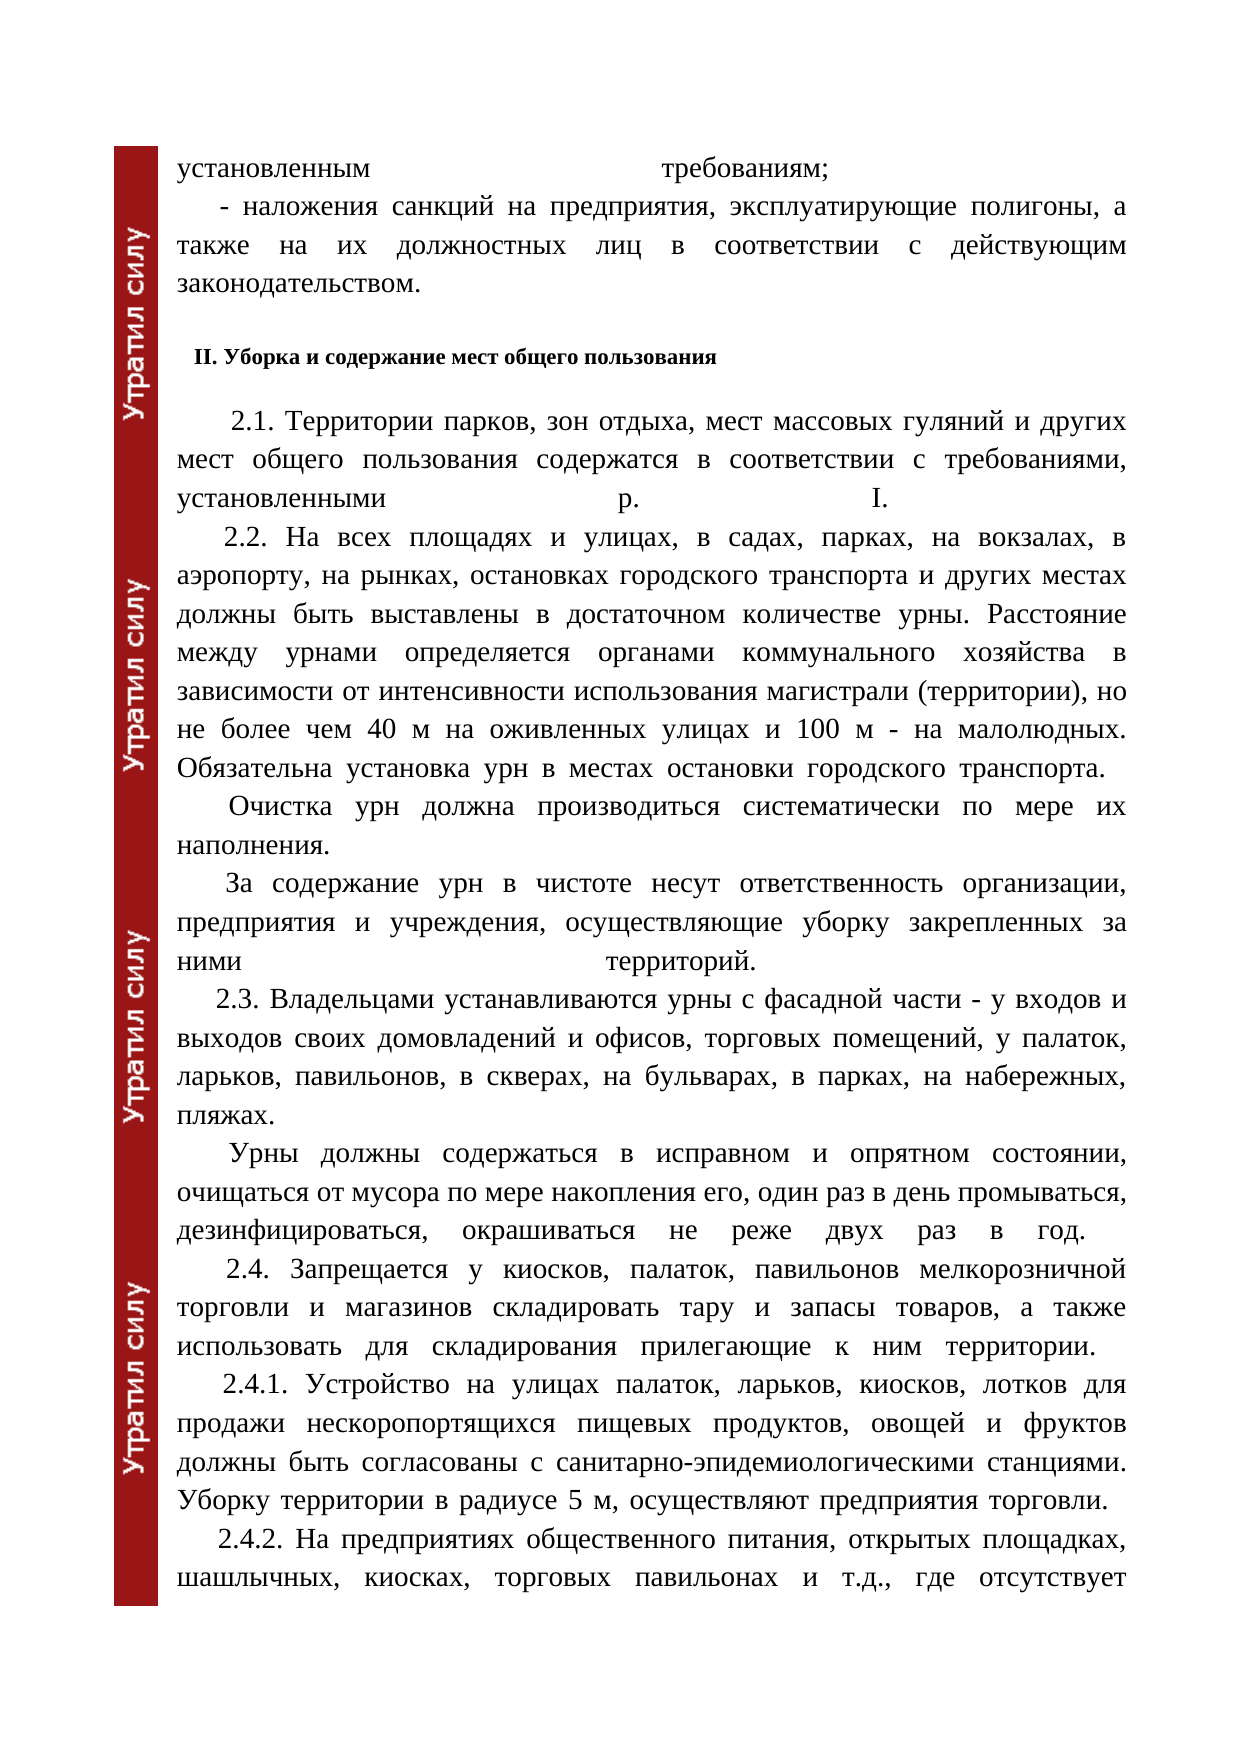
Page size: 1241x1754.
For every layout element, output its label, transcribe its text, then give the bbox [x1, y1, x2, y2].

picture [114, 1593, 158, 1606]
picture [114, 338, 158, 343]
picture [114, 146, 158, 150]
text II. Уборка и содержание мест общего пользования [112, 343, 1128, 399]
picture [114, 399, 158, 403]
